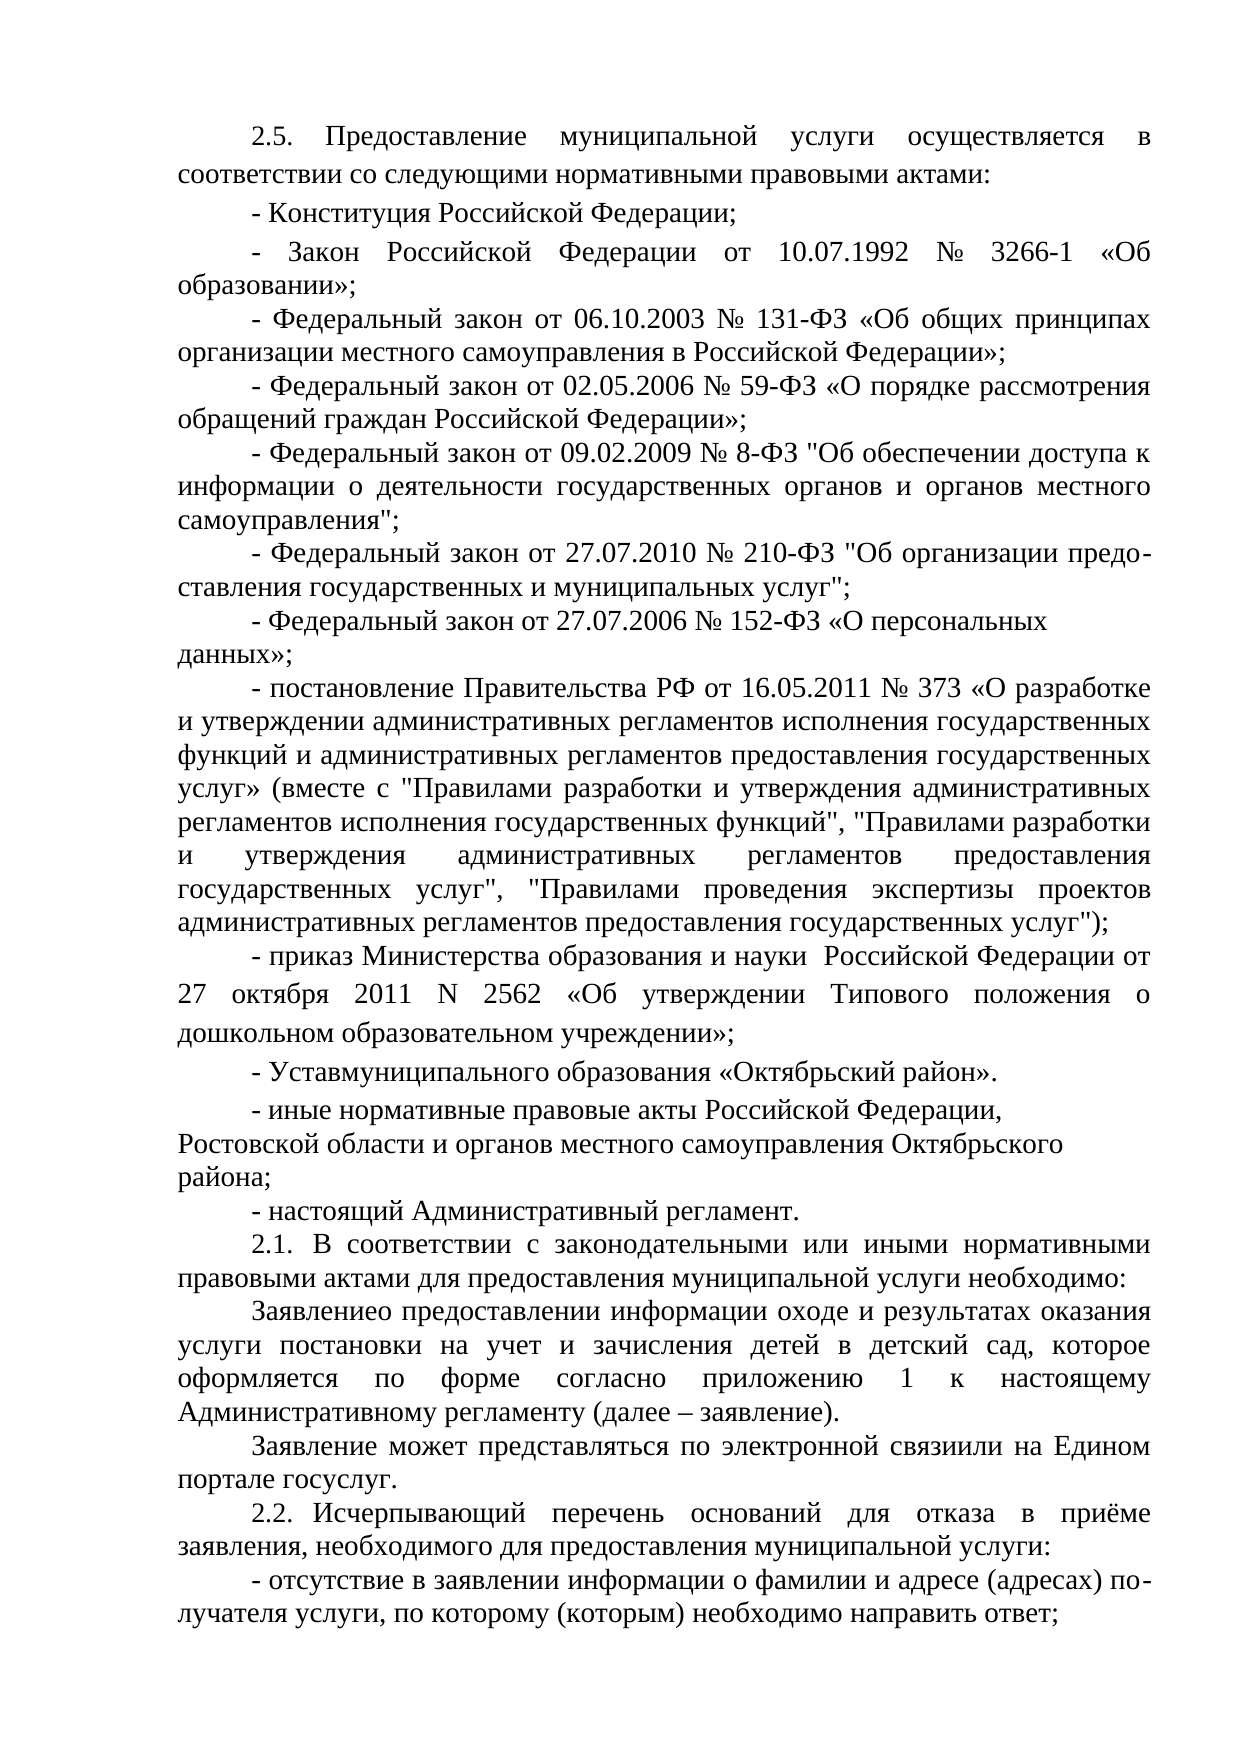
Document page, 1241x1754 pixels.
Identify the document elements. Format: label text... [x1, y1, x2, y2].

text - Закон Российской Федерации от 10.07.1992 № 3266-1 «Об образовании»; [177, 234, 1152, 301]
text - Федеральный закон от 09.02.2009 № 8-ФЗ "Об обеспечении доступа к информации о деятельности государственных органов и органов местного самоуправления"; [177, 435, 1152, 536]
text - Уставмуниципального образования «Октябрьский район». [177, 1054, 1152, 1087]
text - иные нормативные правовые акты Российской Федерации, Ростовской области и органов местного самоуправления Октябрьского района; [177, 1092, 1152, 1193]
text - постановление Правительства РФ от 16.05.2011 № 373 «О разработке и утверждении административных регламентов исполнения государственных функций и административных регламентов предоставления государственных услуг» (вместе с "Правилами разработки и утверждения административных регламентов исполнения государственных функций", "Правилами разработки и утверждения административных регламентов предоставления государственных услуг", "Правилами проведения экспертизы проектов административных регламентов предоставления государственных услуг"); [177, 670, 1152, 938]
text - Конституция Российской Федерации; [177, 195, 1152, 229]
text - настоящий Административный регламент. [177, 1193, 1152, 1226]
text - Федеральный закон от 06.10.2003 № 131-ФЗ «Об общих принципах организации местного самоуправления в Российской Федерации»; [177, 301, 1152, 368]
text - Федеральный закон от 02.05.2006 № 59-ФЗ «О порядке рассмотрения обращений граждан Российской Федерации»; [177, 368, 1152, 435]
text Заявление может представляться по электронной связиили на Едином портале госуслуг. [177, 1428, 1152, 1495]
text - Федеральный закон от 27.07.2006 № 152-ФЗ «О персональных данных»; [177, 603, 1152, 670]
text - Федеральный закон от 27.07.2010 № 210-ФЗ "Об организации предоставления государственных и муниципальных услуг"; [177, 536, 1152, 603]
list Исчерпывающий перечень оснований для отказа в приёме заявления, необходимого для предоставления муниципальной услуги: [177, 1495, 1152, 1562]
text - отсутствие в заявлении информации о фамилии и адресе (адресах) получателя услуги, по которому (которым) необходимо направить ответ; [177, 1562, 1152, 1629]
list Предоставление муниципальной услуги осуществляется в соответствии со следующими нормативными правовыми актами: [177, 118, 1152, 190]
list В соответствии с законодательными или иными нормативными правовыми актами для предоставления муниципальной услуги необходимо: [177, 1226, 1152, 1293]
text - приказ Министерства образования и науки Российской Федерации от 27 октября 2011 N 2562 «Об утверждении Типового положения о дошкольном образовательном учреждении»; [177, 938, 1152, 1049]
text Заявлениео предоставлении информации оходе и результатах оказания услуги постановки на учет и зачисления детей в детский сад, которое оформляется по форме согласно приложению 1 к настоящему Административному регламенту (далее – заявление). [177, 1293, 1152, 1428]
